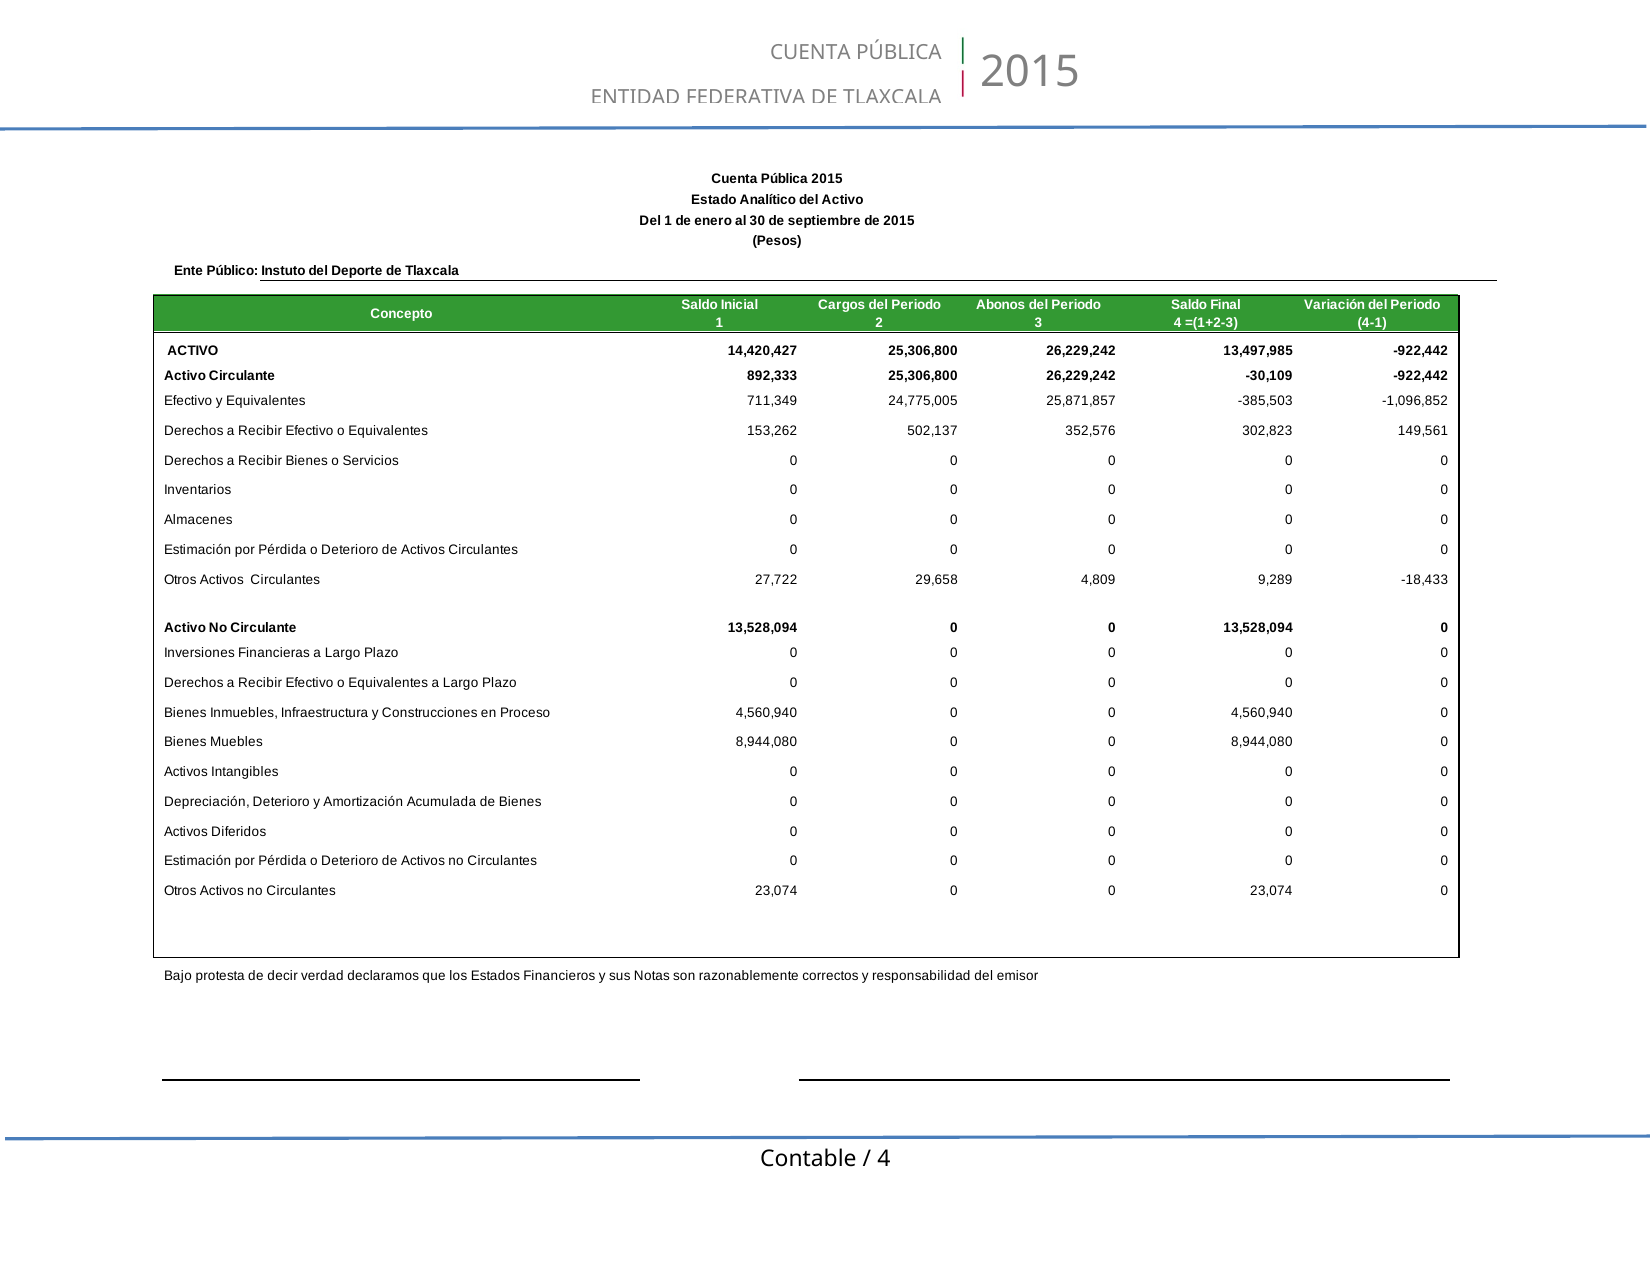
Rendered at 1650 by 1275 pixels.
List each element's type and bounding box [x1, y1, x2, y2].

picture [956, 28, 974, 100]
